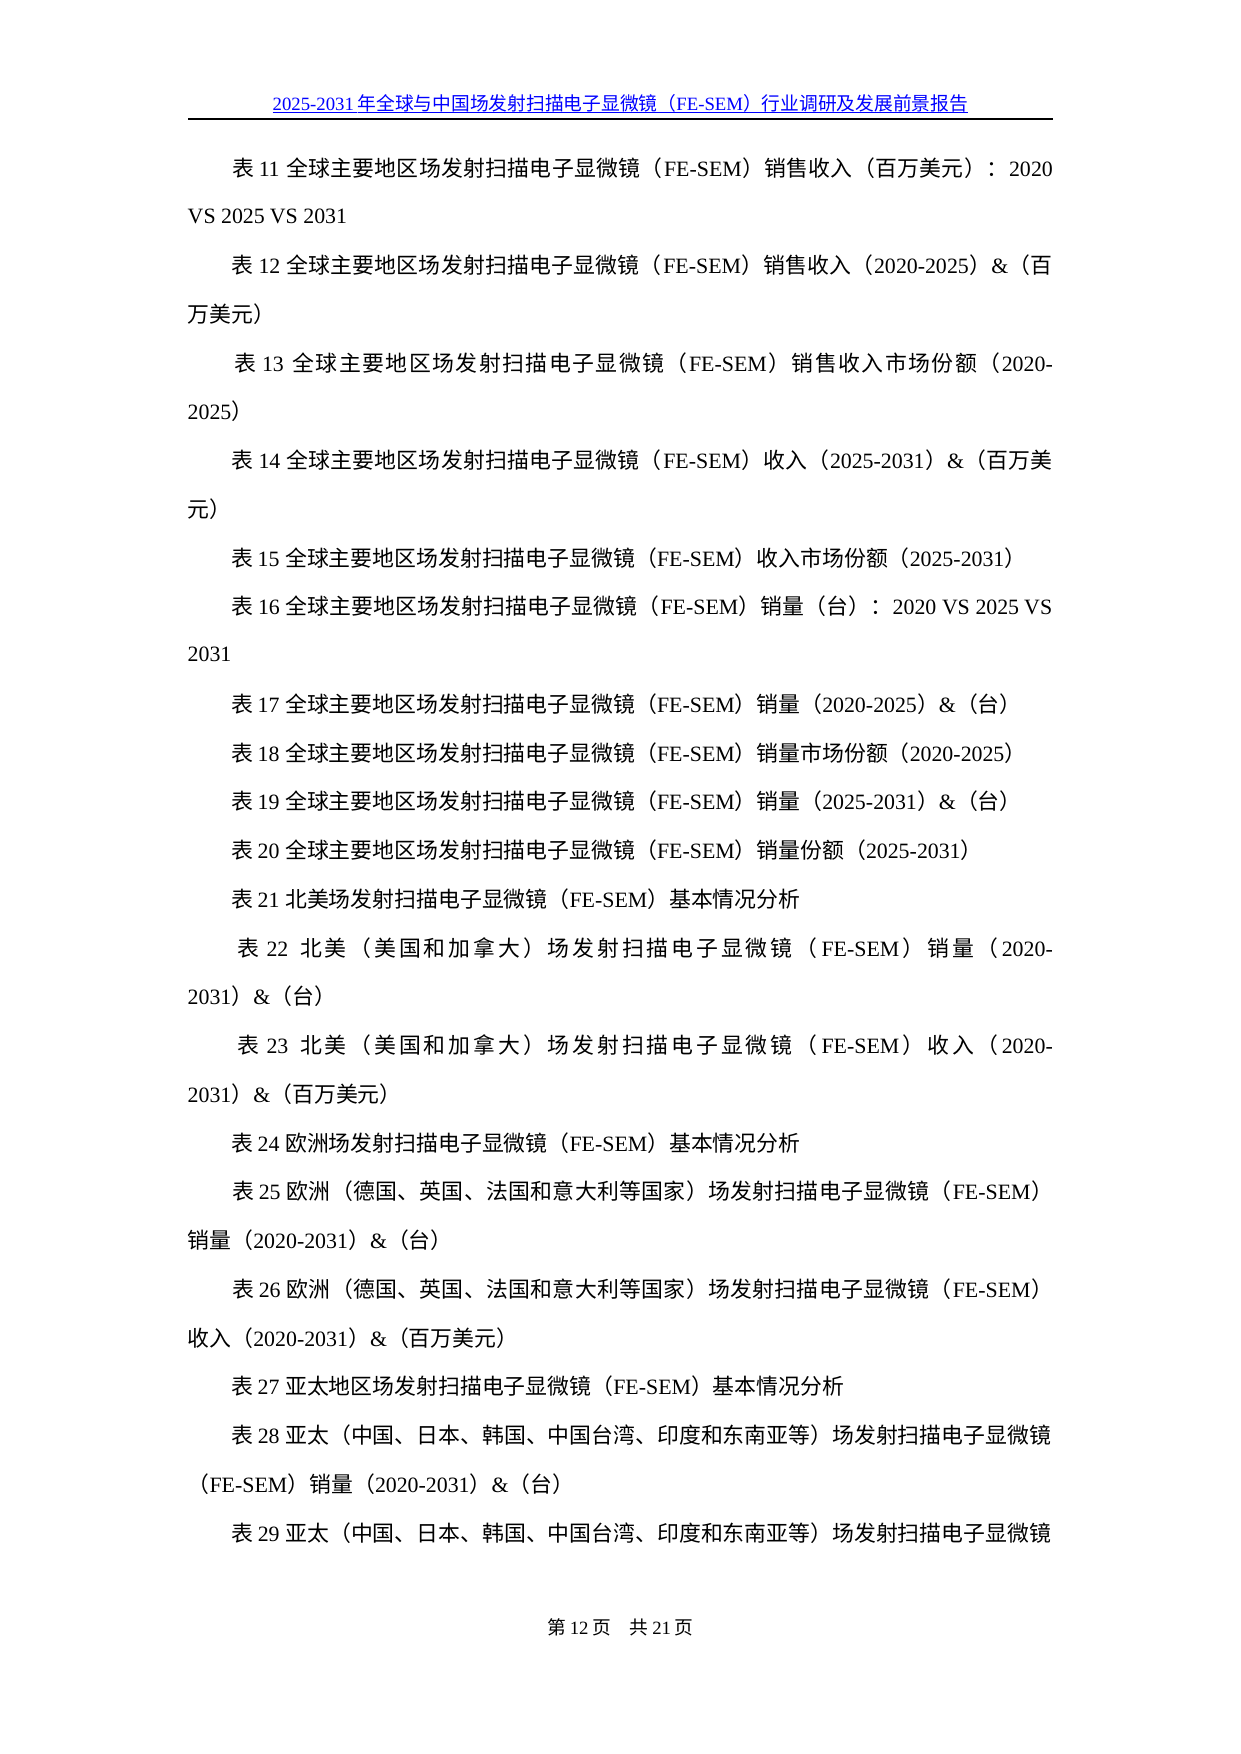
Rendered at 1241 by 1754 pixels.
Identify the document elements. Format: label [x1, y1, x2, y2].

text [187, 150, 1053, 1548]
